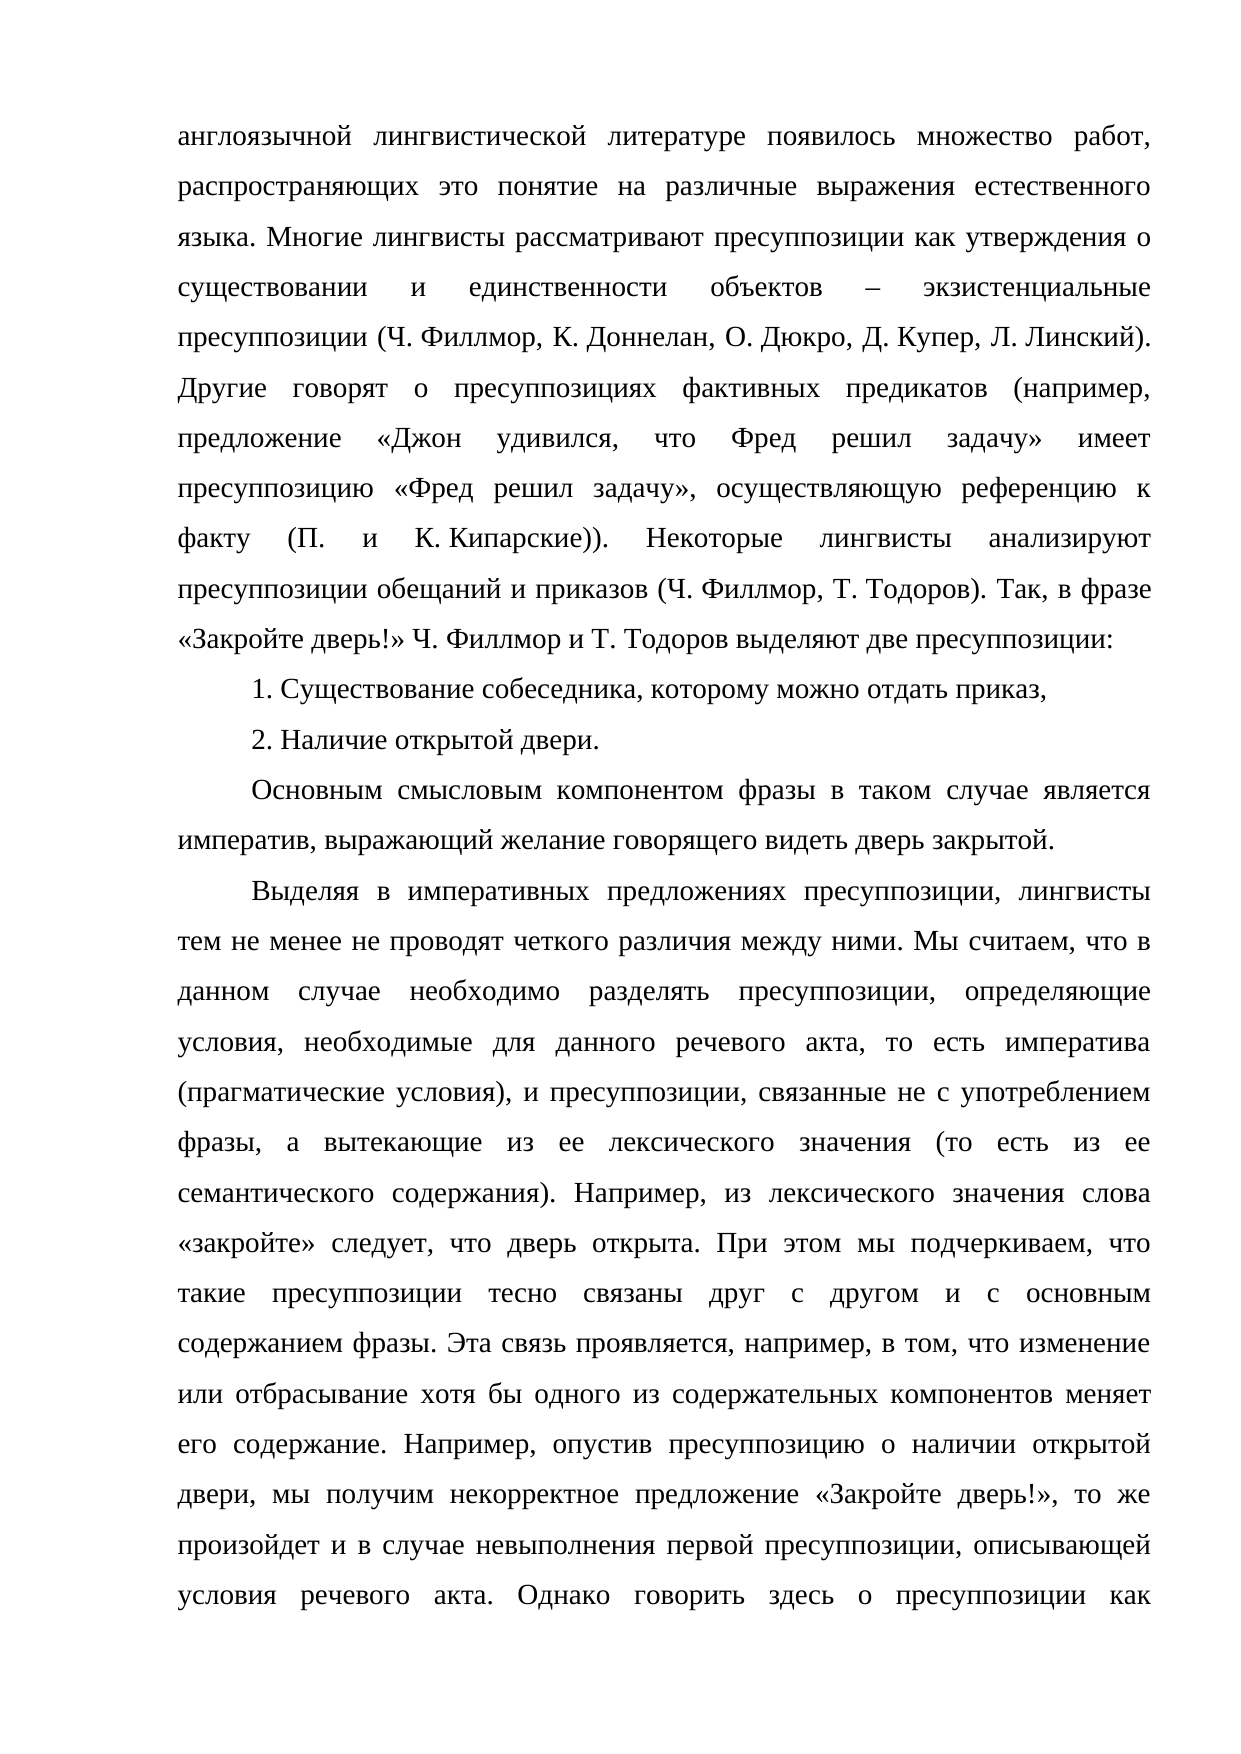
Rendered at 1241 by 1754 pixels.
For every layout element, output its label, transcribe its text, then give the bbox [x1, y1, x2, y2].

text 1. Существование собеседника, которому можно отдать приказ, [177, 672, 1152, 705]
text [177, 873, 1152, 1611]
text Основным смысловым компонентом фразы в таком случае является императив, выражающий желание говорящего видеть дверь закрытой. [177, 772, 1152, 856]
text 2. Наличие открытой двери. [177, 722, 1152, 755]
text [177, 118, 1152, 655]
